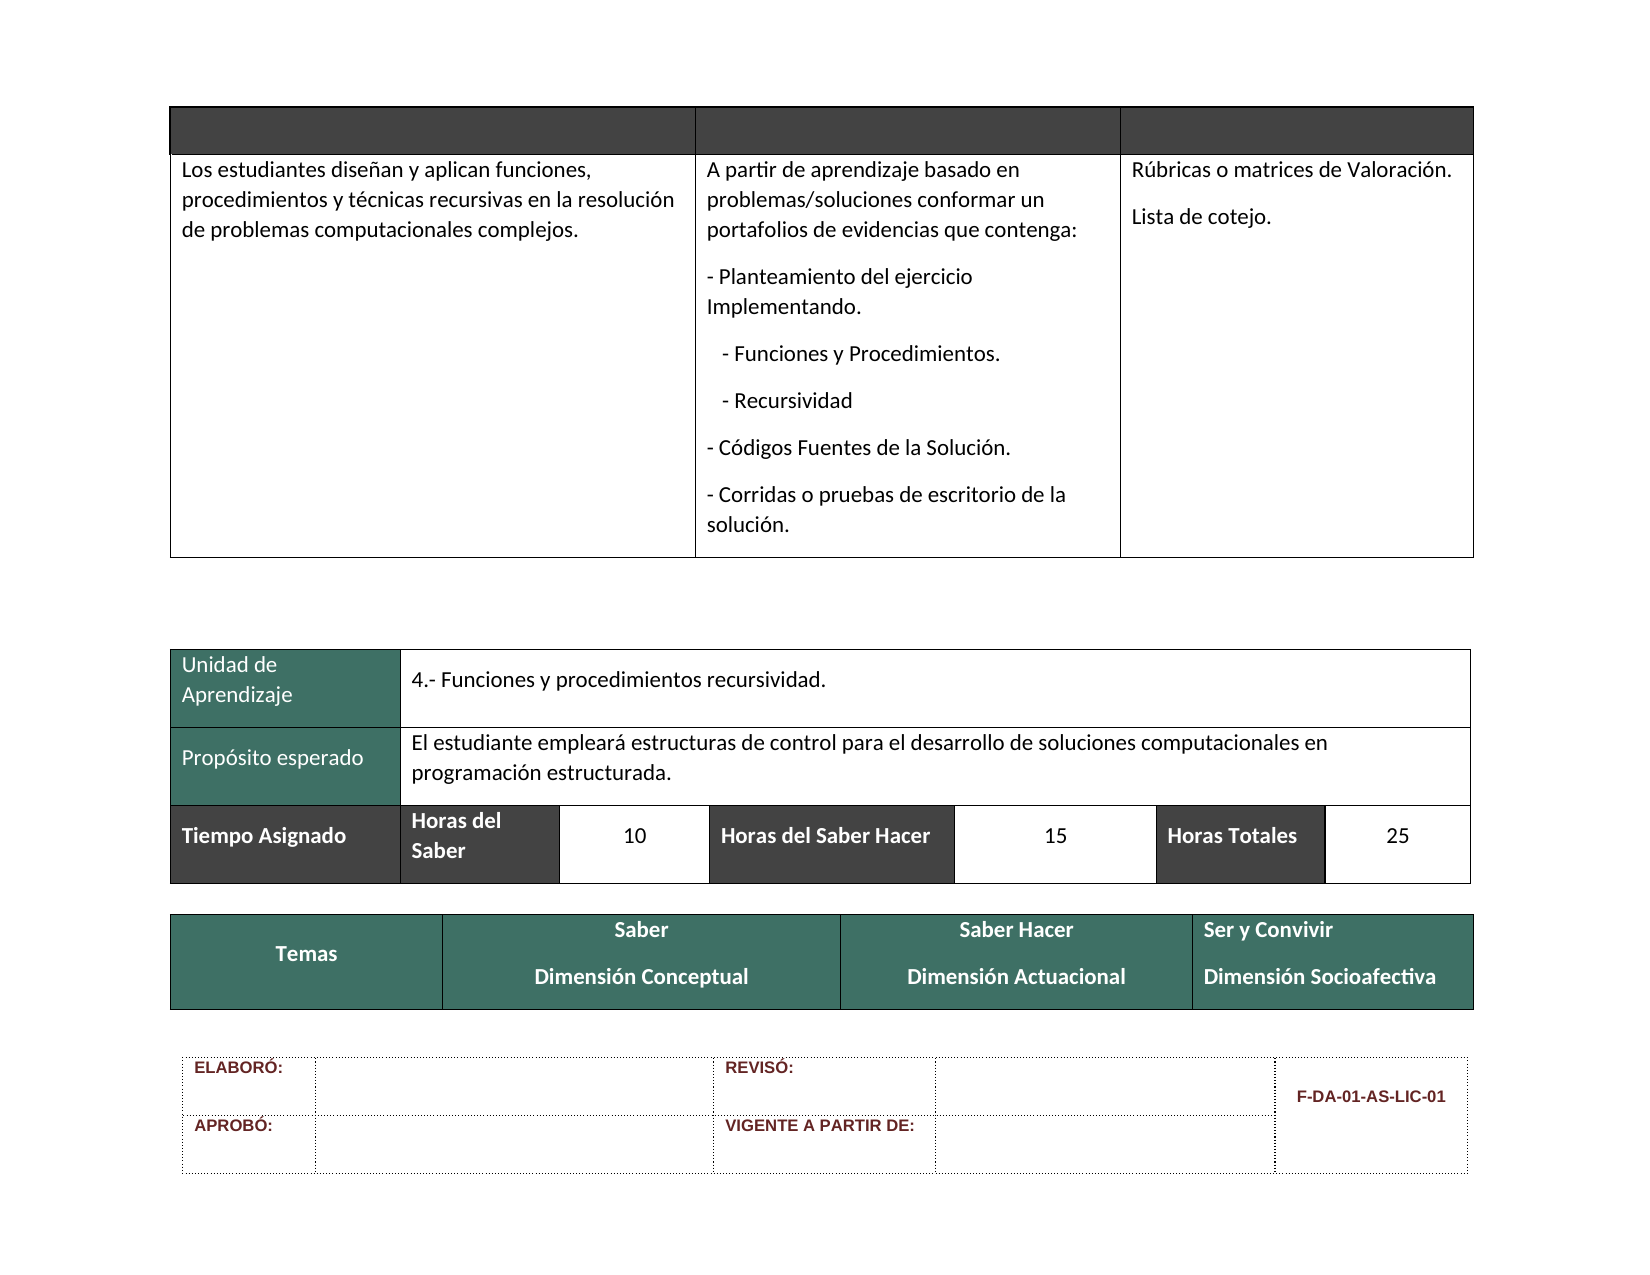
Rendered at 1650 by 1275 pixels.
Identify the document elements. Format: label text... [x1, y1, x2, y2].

table_cell Horas del Saber Hacer [710, 806, 954, 883]
table_cell Horas Totales [1157, 806, 1324, 883]
table_cell Tiempo Asignado [171, 806, 400, 883]
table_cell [171, 108, 695, 154]
table_header Temas [171, 915, 442, 1009]
table_header 4.- Funciones y procedimientos recursividad. [401, 650, 1470, 727]
table_cell 25 [1326, 806, 1470, 883]
table_cell Propósito esperado [171, 728, 400, 805]
table_cell Horas del Saber [401, 806, 559, 883]
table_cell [1121, 108, 1473, 154]
table_cell 10 [560, 806, 709, 883]
table_header Unidad de Aprendizaje [171, 650, 400, 727]
table_header Saber Dimensión Conceptual [443, 915, 840, 1009]
table_cell Los estudiantes diseñan y aplican funciones, procedimientos y técnicas recursivas en la resolución de problemas computacionales complejos. [171, 155, 695, 557]
table_cell 15 [955, 806, 1156, 883]
table_cell Rúbricas o matrices de Valoración. Lista de cotejo. [1121, 155, 1473, 557]
table_header Saber Hacer Dimensión Actuacional [841, 915, 1192, 1009]
table_header Ser y Convivir Dimensión Socioafectiva [1193, 915, 1473, 1009]
table_cell A partir de aprendizaje basado en problemas/soluciones conformar un portafolios de evidencias que contenga: - Planteamiento del ejercicio Implementando. - Funciones y Procedimientos. - Recursividad - Códigos Fuentes de la Solución. - Corridas o pruebas de escritorio de la solución. [696, 155, 1120, 557]
table_cell El estudiante empleará estructuras de control para el desarrollo de soluciones computacionales en programación estructurada. [401, 728, 1470, 805]
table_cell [696, 108, 1120, 154]
